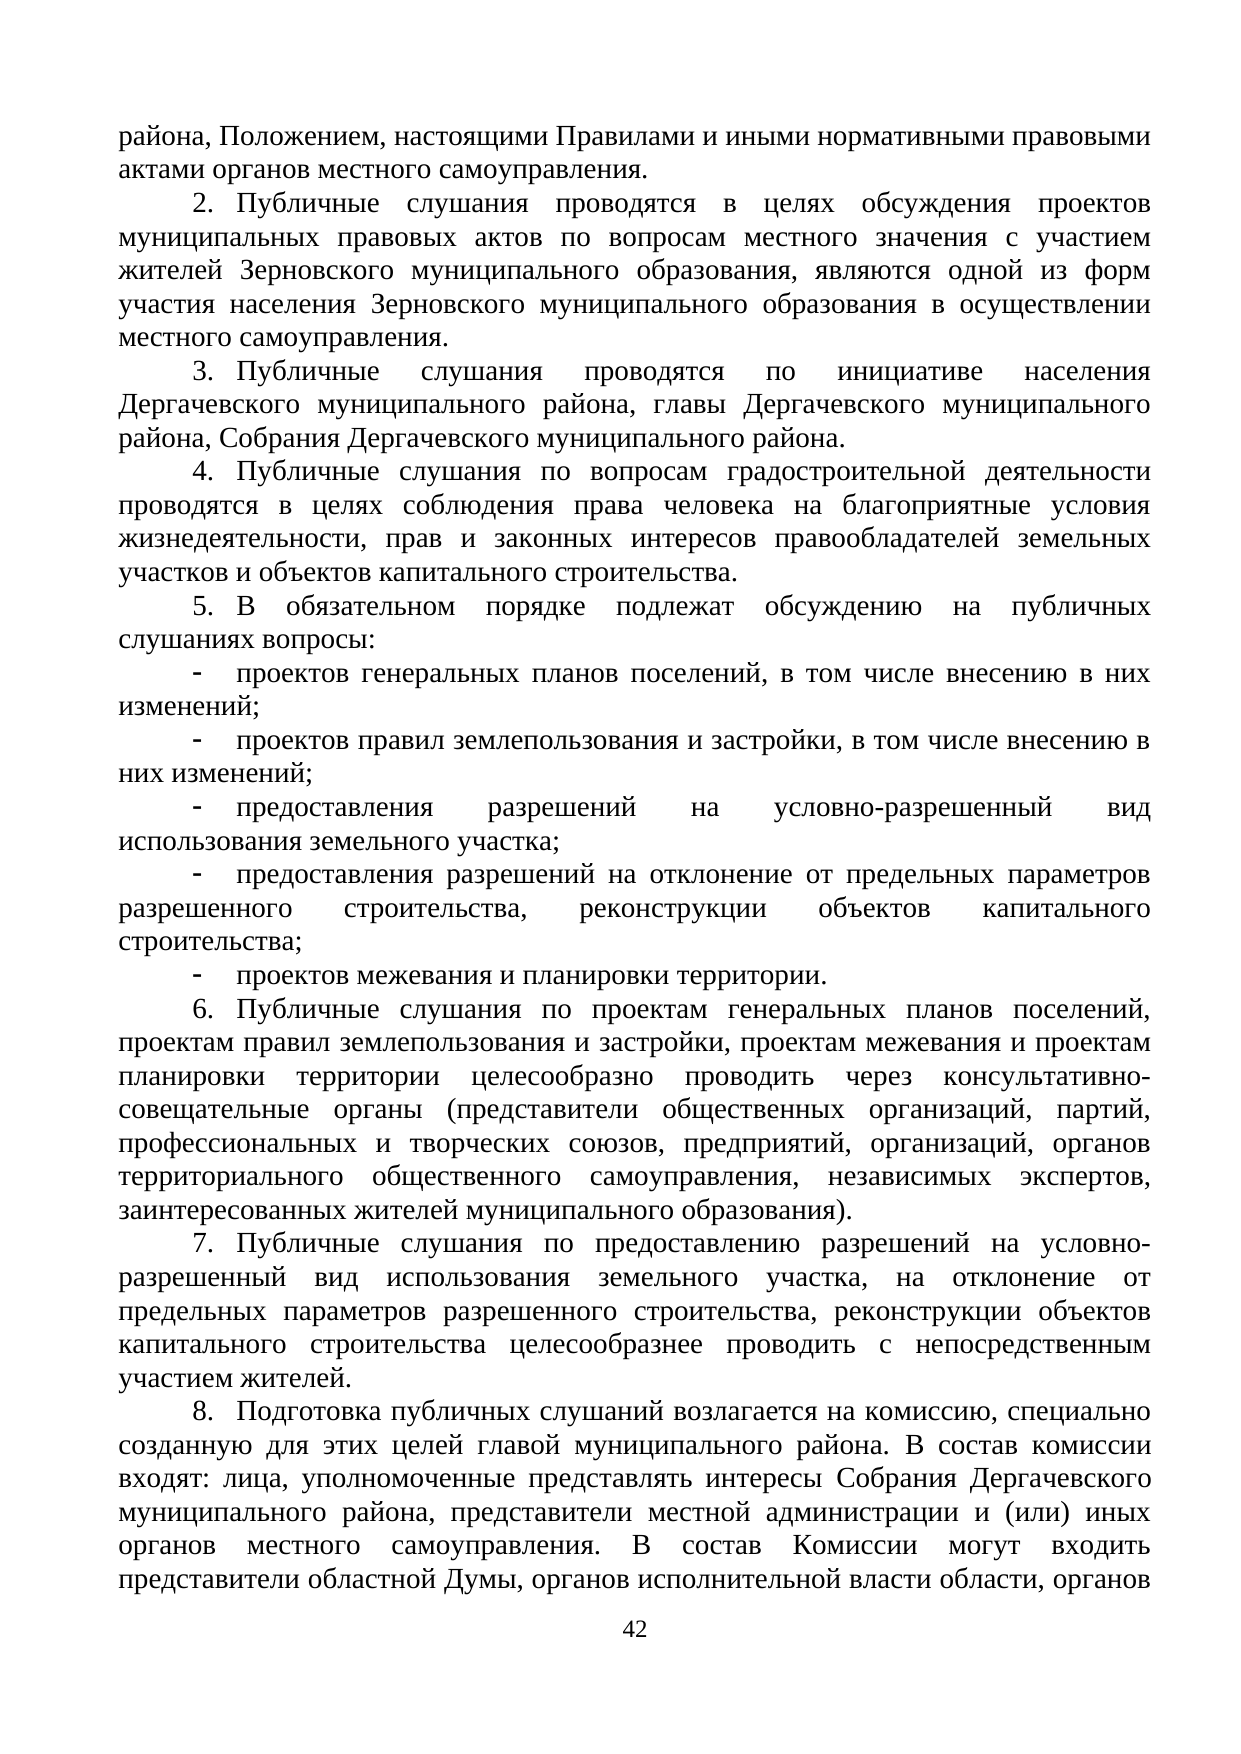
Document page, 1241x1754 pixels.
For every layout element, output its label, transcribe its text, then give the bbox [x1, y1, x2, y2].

list Публичные слушания проводятся в целях обсуждения проектов муниципальных правовых актов по вопросам местного значения с участием жителей Зерновского муниципального образования, являются одной из форм участия населения Зерновского муниципального образования в осуществлении местного самоуправления. [118, 185, 1152, 353]
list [118, 118, 1152, 185]
list В обязательном порядке подлежат обсуждению на публичных слушаниях вопросы: [118, 588, 1152, 655]
list Публичные слушания по вопросам градостроительной деятельности проводятся в целях соблюдения права человека на благоприятные условия жизнедеятельности, прав и законных интересов правообладателей земельных участков и объектов капитального строительства. [118, 453, 1152, 588]
list Публичные слушания по предоставлению разрешений на условно-разрешенный вид использования земельного участка, на отклонение от предельных параметров разрешенного строительства, реконструкции объектов капитального строительства целесообразнее проводить с непосредственным участием жителей. [118, 1226, 1152, 1393]
list проектов межевания и планировки территории. [118, 957, 1152, 991]
list Публичные слушания по проектам генеральных планов поселений, проектам правил землепользования и застройки, проектам межевания и проектам планировки территории целесообразно проводить через консультативно-совещательные органы (представители общественных организаций, партий, профессиональных и творческих союзов, предприятий, организаций, органов территориального общественного самоуправления, независимых экспертов, заинтересованных жителей муниципального образования). [118, 991, 1152, 1226]
list предоставления разрешений на отклонение от предельных параметров разрешенного строительства, реконструкции объектов капитального строительства; [118, 856, 1152, 957]
list проектов генеральных планов поселений, в том числе внесению в них изменений; [118, 655, 1152, 722]
list предоставления разрешений на условно-разрешенный вид использования земельного участка; [118, 789, 1152, 856]
list проектов правил землепользования и застройки, в том числе внесению в них изменений; [118, 722, 1152, 789]
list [118, 1393, 1152, 1594]
list Публичные слушания проводятся по инициативе населения Дергачевского муниципального района, главы Дергачевского муниципального района, Собрания Дергачевского муниципального района. [118, 353, 1152, 453]
